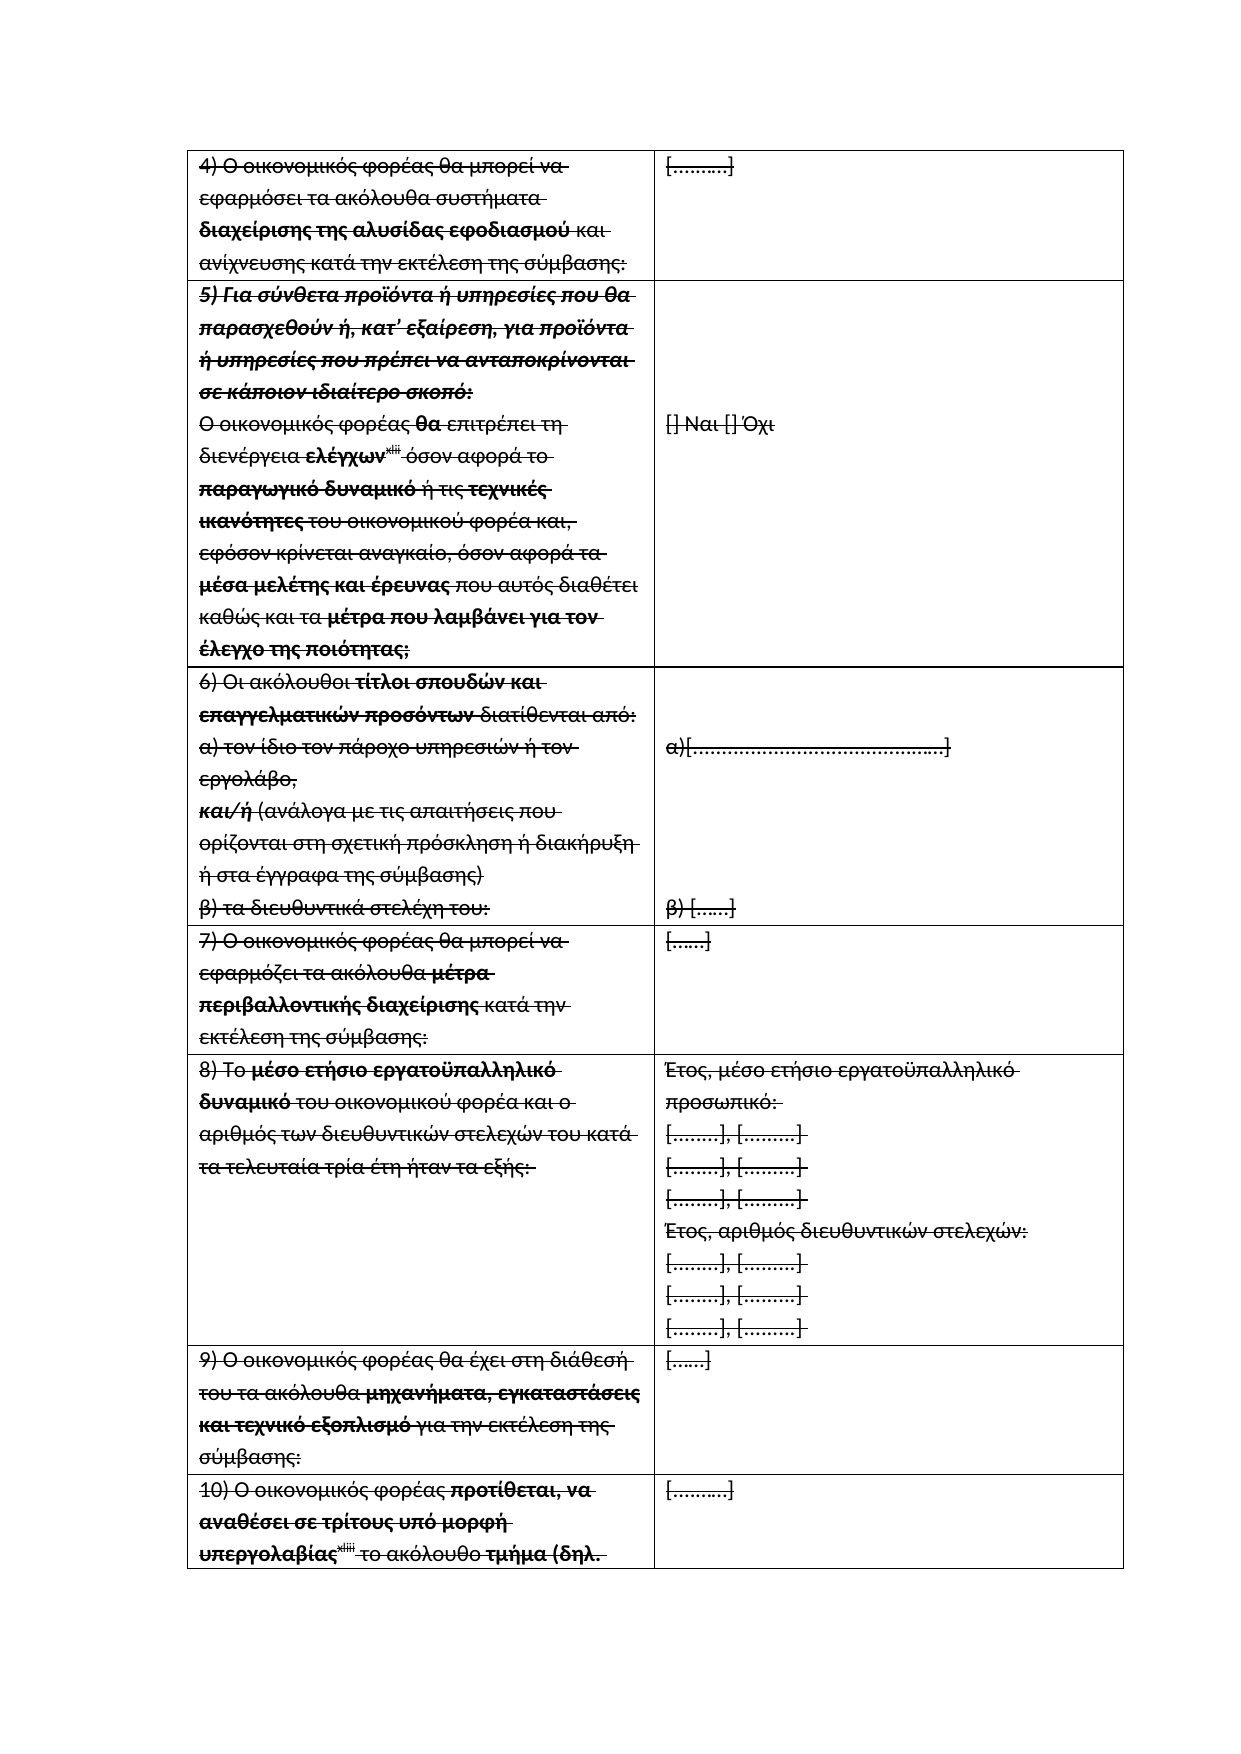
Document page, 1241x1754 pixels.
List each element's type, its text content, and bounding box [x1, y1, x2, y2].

table_cell [....……] [655, 1475, 1123, 1567]
table_cell [....……] [655, 151, 1123, 279]
table_cell 6) Οι ακόλουθοι τίτλοι σπουδών και επαγγελματικών προσόντων διατίθενται από: α) τον ίδιο τον πάροχο υπηρεσιών ή τον εργολάβο, και/ή (ανάλογα με τις απαιτήσεις που ορίζονται στη σχετική πρόσκληση ή διακήρυξη ή στα έγγραφα της σύμβασης) β) τα διευθυντικά στελέχη του: [188, 668, 654, 925]
table_cell 9) Ο οικονομικός φορέας θα έχει στη διάθεσή του τα ακόλουθα μηχανήματα, εγκαταστάσεις και τεχνικό εξοπλισμό για την εκτέλεση της σύμβασης: [188, 1346, 654, 1474]
table_cell Έτος, μέσο ετήσιο εργατοϋπαλληλικό προσωπικό: [........], [.........] [........], [.........] [........], [.........] Έτος, αριθμός διευθυντικών στελεχών: [........], [.........] [........], [.........] [........], [.........] [655, 1055, 1123, 1344]
table_cell 8) Το μέσο ετήσιο εργατοϋπαλληλικό δυναμικό του οικονομικού φορέα και ο αριθμός των διευθυντικών στελεχών του κατά τα τελευταία τρία έτη ήταν τα εξής: [188, 1055, 654, 1344]
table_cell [188, 1475, 654, 1567]
table_cell 5) Για σύνθετα προϊόντα ή υπηρεσίες που θα παρασχεθούν ή, κατ’ εξαίρεση, για προϊόντα ή υπηρεσίες που πρέπει να ανταποκρίνονται σε κάποιον ιδιαίτερο σκοπό: Ο οικονομικός φορέας θα επιτρέπει τη διενέργεια ελέγχων όσον αφορά το παραγωγικό δυναμικό ή τις τεχνικές ικανότητες του οικονομικού φορέα και, εφόσον κρίνεται αναγκαίο, όσον αφορά τα μέσα μελέτης και έρευνας που αυτός διαθέτει καθώς και τα μέτρα που λαμβάνει για τον έλεγχο της ποιότητας; [188, 281, 654, 666]
table_cell [] Ναι [] Όχι [655, 281, 1123, 666]
table_cell α)[......................................……] β) [……] [655, 668, 1123, 925]
table_cell [……] [655, 1346, 1123, 1474]
table_cell 7) Ο οικονομικός φορέας θα μπορεί να εφαρμόζει τα ακόλουθα μέτρα περιβαλλοντικής διαχείρισης κατά την εκτέλεση της σύμβασης: [188, 926, 654, 1054]
table_cell 4) Ο οικονομικός φορέας θα μπορεί να εφαρμόσει τα ακόλουθα συστήματα διαχείρισης της αλυσίδας εφοδιασμού και ανίχνευσης κατά την εκτέλεση της σύμβασης: [188, 151, 654, 279]
table_cell [……] [655, 926, 1123, 1054]
